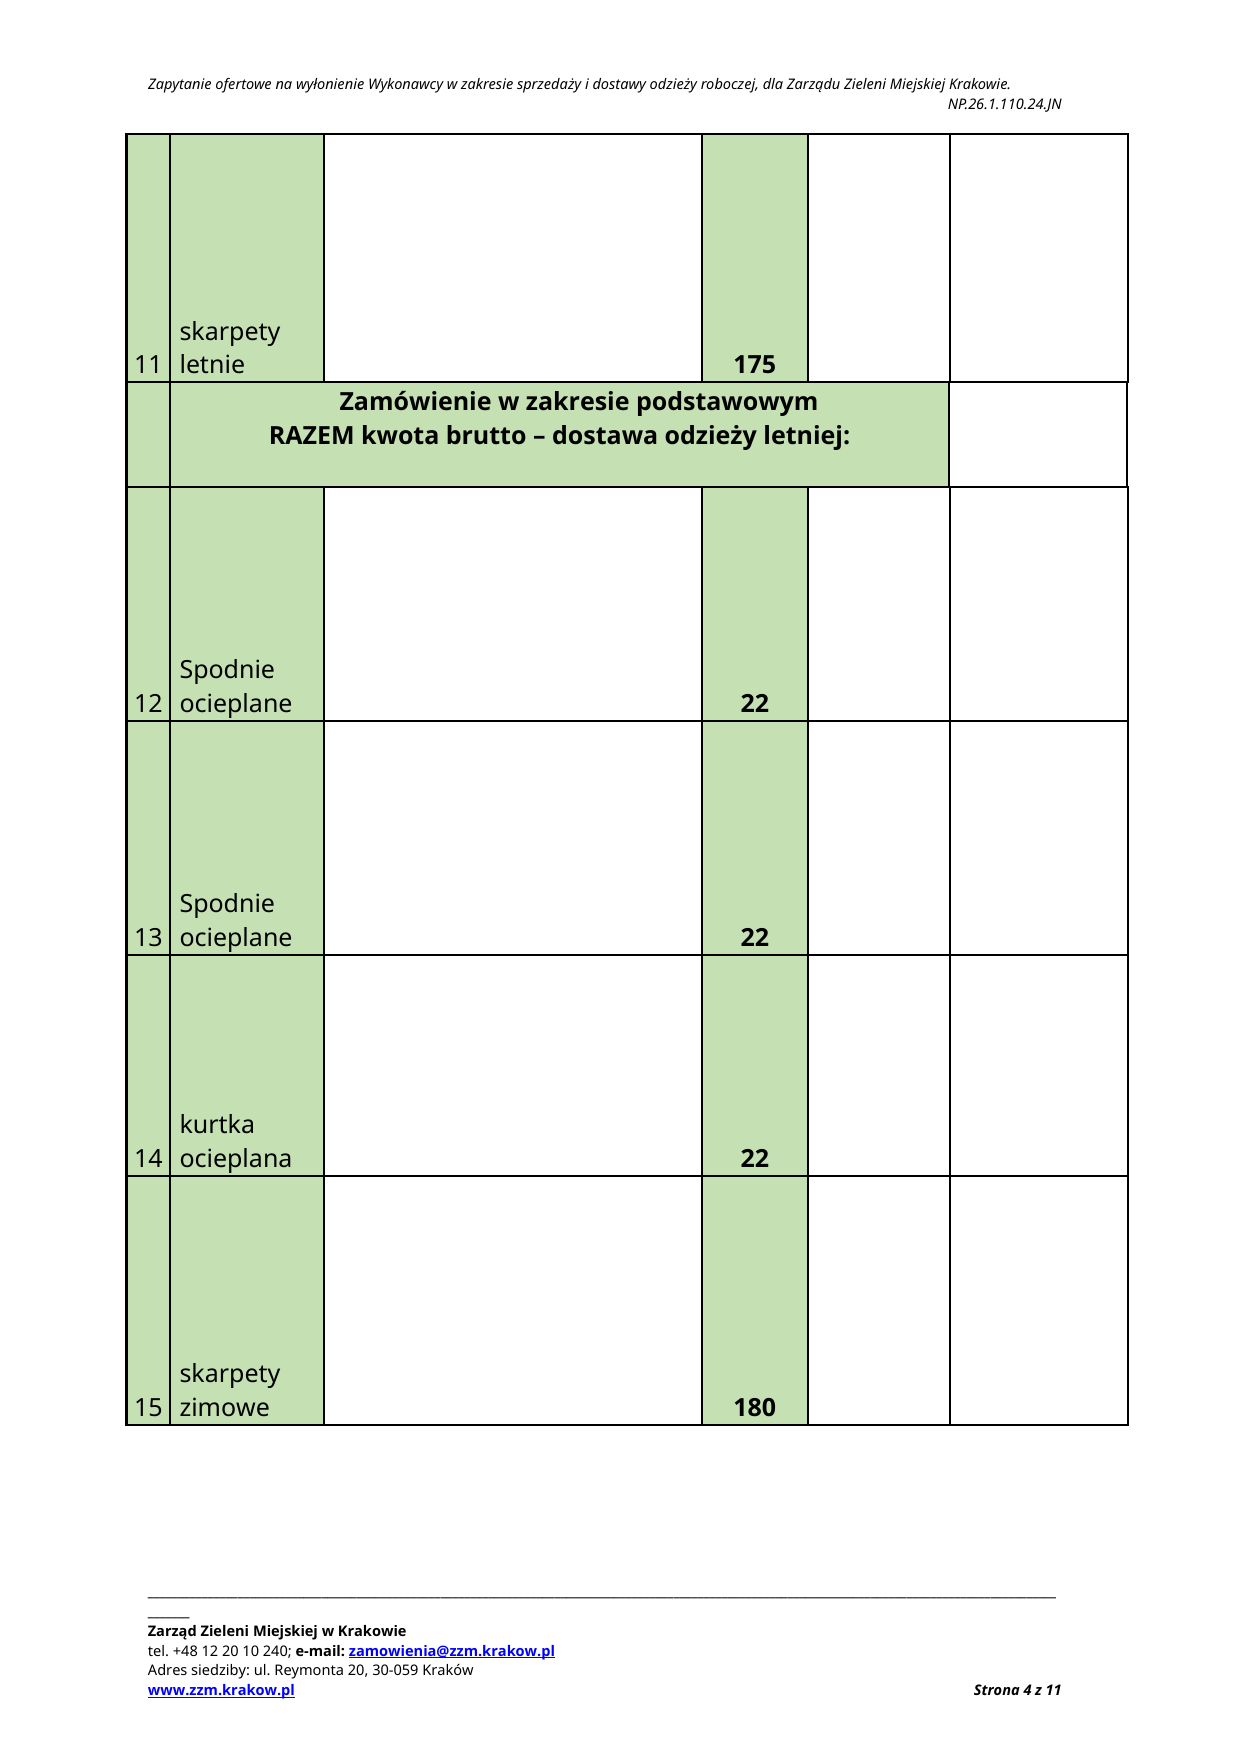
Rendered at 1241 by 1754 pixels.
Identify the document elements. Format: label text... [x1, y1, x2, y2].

table_cell 11 [128, 135, 169, 381]
table_cell [325, 488, 701, 720]
table_cell [325, 956, 701, 1175]
table_cell [128, 383, 169, 486]
table_cell [950, 383, 1126, 486]
table_cell [325, 135, 701, 381]
table_cell kurtka ocieplana [172, 956, 323, 1175]
table_cell 22 [703, 956, 807, 1175]
table_cell skarpety zimowe [172, 1177, 323, 1424]
table_cell [951, 1177, 1127, 1424]
table_cell 22 [703, 488, 807, 720]
table_cell 12 [128, 488, 169, 720]
table_cell Spodnie ocieplane [172, 488, 323, 720]
table_cell [951, 722, 1127, 954]
table_cell [809, 1177, 949, 1424]
table_cell 13 [128, 722, 169, 954]
table_cell [809, 956, 949, 1175]
table_cell [809, 135, 949, 381]
table_cell 180 [703, 1177, 807, 1424]
table_cell [325, 722, 701, 954]
table_cell Spodnie ocieplane [172, 722, 323, 954]
table_cell 15 [128, 1177, 169, 1424]
table_cell Zamówienie w zakresie podstawowym RAZEM kwota brutto – dostawa odzieży letniej: [171, 383, 948, 486]
table_cell 14 [128, 956, 169, 1175]
table_cell [809, 722, 949, 954]
table_cell 175 [703, 135, 807, 381]
table_cell [809, 488, 949, 720]
table_cell [951, 135, 1127, 381]
table_cell [951, 956, 1127, 1175]
table_cell 22 [703, 722, 807, 954]
table_cell skarpety letnie [172, 135, 323, 381]
table_cell [325, 1177, 701, 1424]
table_cell [951, 488, 1127, 720]
